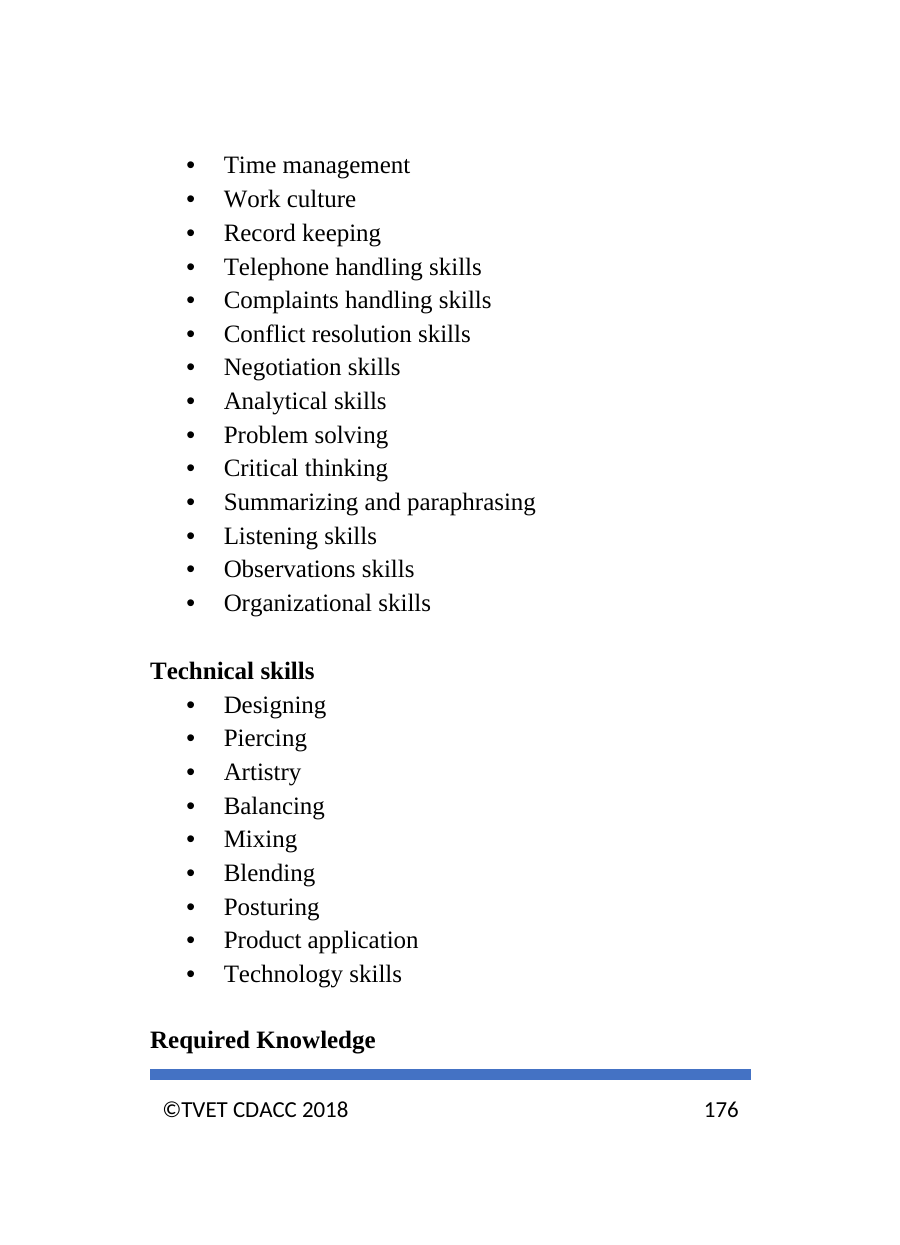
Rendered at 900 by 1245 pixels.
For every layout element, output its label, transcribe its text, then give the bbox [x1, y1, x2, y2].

text Technical skills [150, 656, 733, 685]
list Record keeping [186, 218, 751, 247]
list Problem solving [186, 420, 751, 448]
list Summarizing and paraphrasing [186, 487, 751, 516]
list Artistry [186, 757, 751, 786]
list Product application [186, 925, 751, 954]
list Work culture [186, 184, 751, 213]
list Observations skills [186, 554, 751, 583]
list Posturing [186, 892, 751, 921]
list Balancing [186, 791, 751, 819]
list Complaints handling skills [186, 285, 751, 314]
list Designing [186, 690, 751, 719]
list Negotiation skills [186, 352, 751, 381]
list Technology skills [186, 959, 751, 988]
list Analytical skills [186, 386, 751, 415]
list Listening skills [186, 521, 751, 549]
list Time management [186, 151, 751, 179]
list Conflict resolution skills [186, 319, 751, 348]
list Organizational skills [186, 588, 751, 617]
list Critical thinking [186, 453, 751, 482]
list Blending [186, 858, 751, 887]
list Mixing [186, 824, 751, 853]
list Piercing [186, 723, 751, 752]
list Telephone handling skills [186, 251, 751, 280]
text Required Knowledge [150, 1026, 733, 1054]
